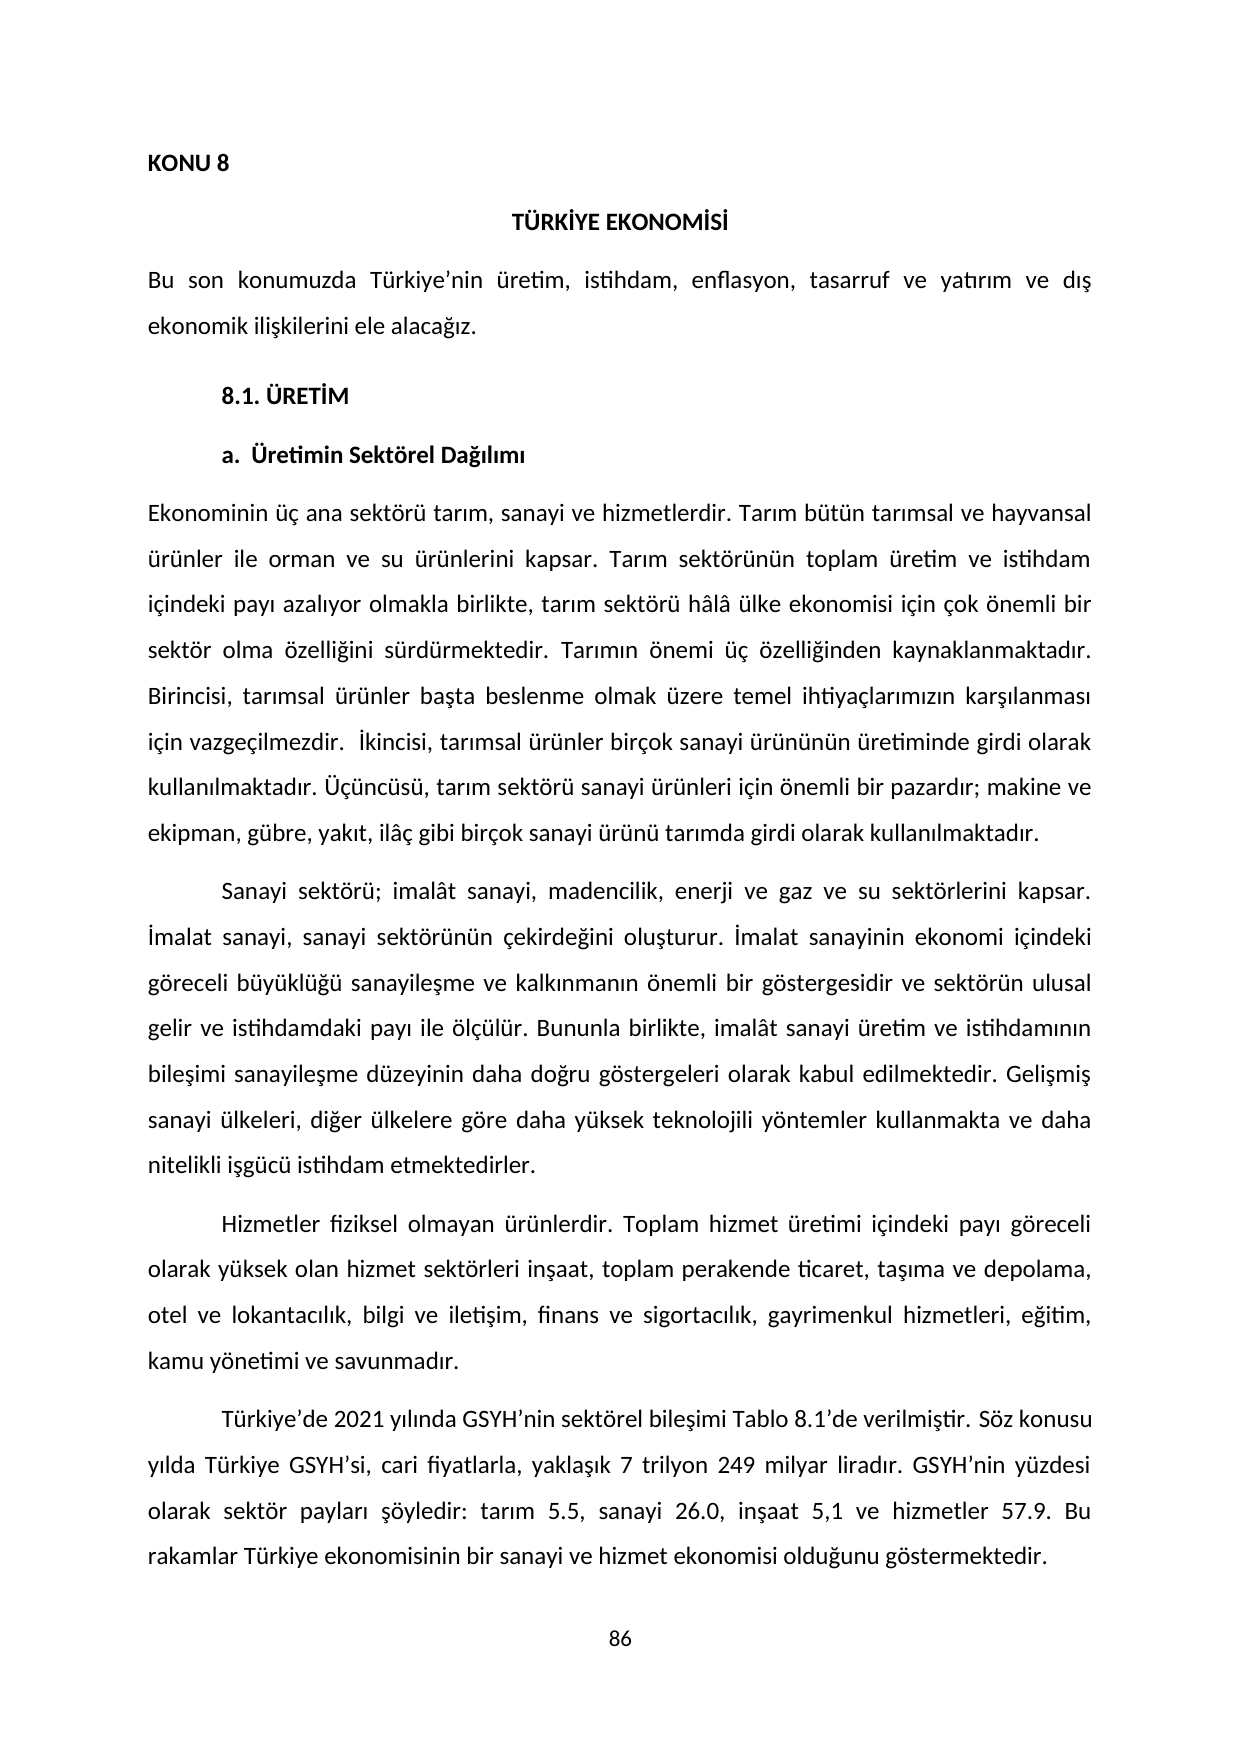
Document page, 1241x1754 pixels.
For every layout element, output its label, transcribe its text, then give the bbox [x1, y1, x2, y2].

text TÜRKİYE EKONOMİSİ [148, 206, 1093, 236]
list ÜRETİM [221, 381, 1093, 411]
text Türkiye’de 2021 yılında GSYH’nin sektörel bileşimi Tablo 8.1’de verilmiştir. Söz konusu yılda Türkiye GSYH’si, cari fiyatlarla, yaklaşık 7 trilyon 249 milyar liradır. GSYH’nin yüzdesi olarak sektör payları şöyledir: tarım 5.5, sanayi 26.0, inşaat 5,1 ve hizmetler 57.9. Bu rakamlar Türkiye ekonomisinin bir sanayi ve hizmet ekonomisi olduğunu göstermektedir. [148, 1403, 1093, 1571]
text Bu son konumuzda Türkiye’nin üretim, istihdam, enflasyon, tasarruf ve yatırım ve dış ekonomik ilişkilerini ele alacağız. [148, 264, 1093, 340]
text Hizmetler fiziksel olmayan ürünlerdir. Toplam hizmet üretimi içindeki payı göreceli olarak yüksek olan hizmet sektörleri inşaat, toplam perakende ticaret, taşıma ve depolama, otel ve lokantacılık, bilgi ve iletişim, finans ve sigortacılık, gayrimenkul hizmetleri, eğitim, kamu yönetimi ve savunmadır. [148, 1208, 1093, 1376]
list Üretimin Sektörel Dağılımı [221, 439, 1093, 469]
text Sanayi sektörü; imalât sanayi, madencilik, enerji ve gaz ve su sektörlerini kapsar. İmalat sanayi, sanayi sektörünün çekirdeğini oluşturur. İmalat sanayinin ekonomi içindeki göreceli büyüklüğü sanayileşme ve kalkınmanın önemli bir göstergesidir ve sektörün ulusal gelir ve istihdamdaki payı ile ölçülür. Bununla birlikte, imalât sanayi üretim ve istihdamının bileşimi sanayileşme düzeyinin daha doğru göstergeleri olarak kabul edilmektedir. Gelişmiş sanayi ülkeleri, diğer ülkelere göre daha yüksek teknolojili yöntemler kullanmakta ve daha nitelikli işgücü istihdam etmektedirler. [148, 875, 1093, 1180]
text Ekonominin üç ana sektörü tarım, sanayi ve hizmetlerdir. Tarım bütün tarımsal ve hayvansal ürünler ile orman ve su ürünlerini kapsar. Tarım sektörünün toplam üretim ve istihdam içindeki payı azalıyor olmakla birlikte, tarım sektörü hâlâ ülke ekonomisi için çok önemli bir sektör olma özelliğini sürdürmektedir. Tarımın önemi üç özelliğinden kaynaklanmaktadır. Birincisi, tarımsal ürünler başta beslenme olmak üzere temel ihtiyaçlarımızın karşılanması için vazgeçilmezdir. İkincisi, tarımsal ürünler birçok sanayi ürününün üretiminde girdi olarak kullanılmaktadır. Üçüncüsü, tarım sektörü sanayi ürünleri için önemli bir pazardır; makine ve ekipman, gübre, yakıt, ilâç gibi birçok sanayi ürünü tarımda girdi olarak kullanılmaktadır. [148, 497, 1093, 848]
text KONU 8 [148, 148, 1093, 178]
